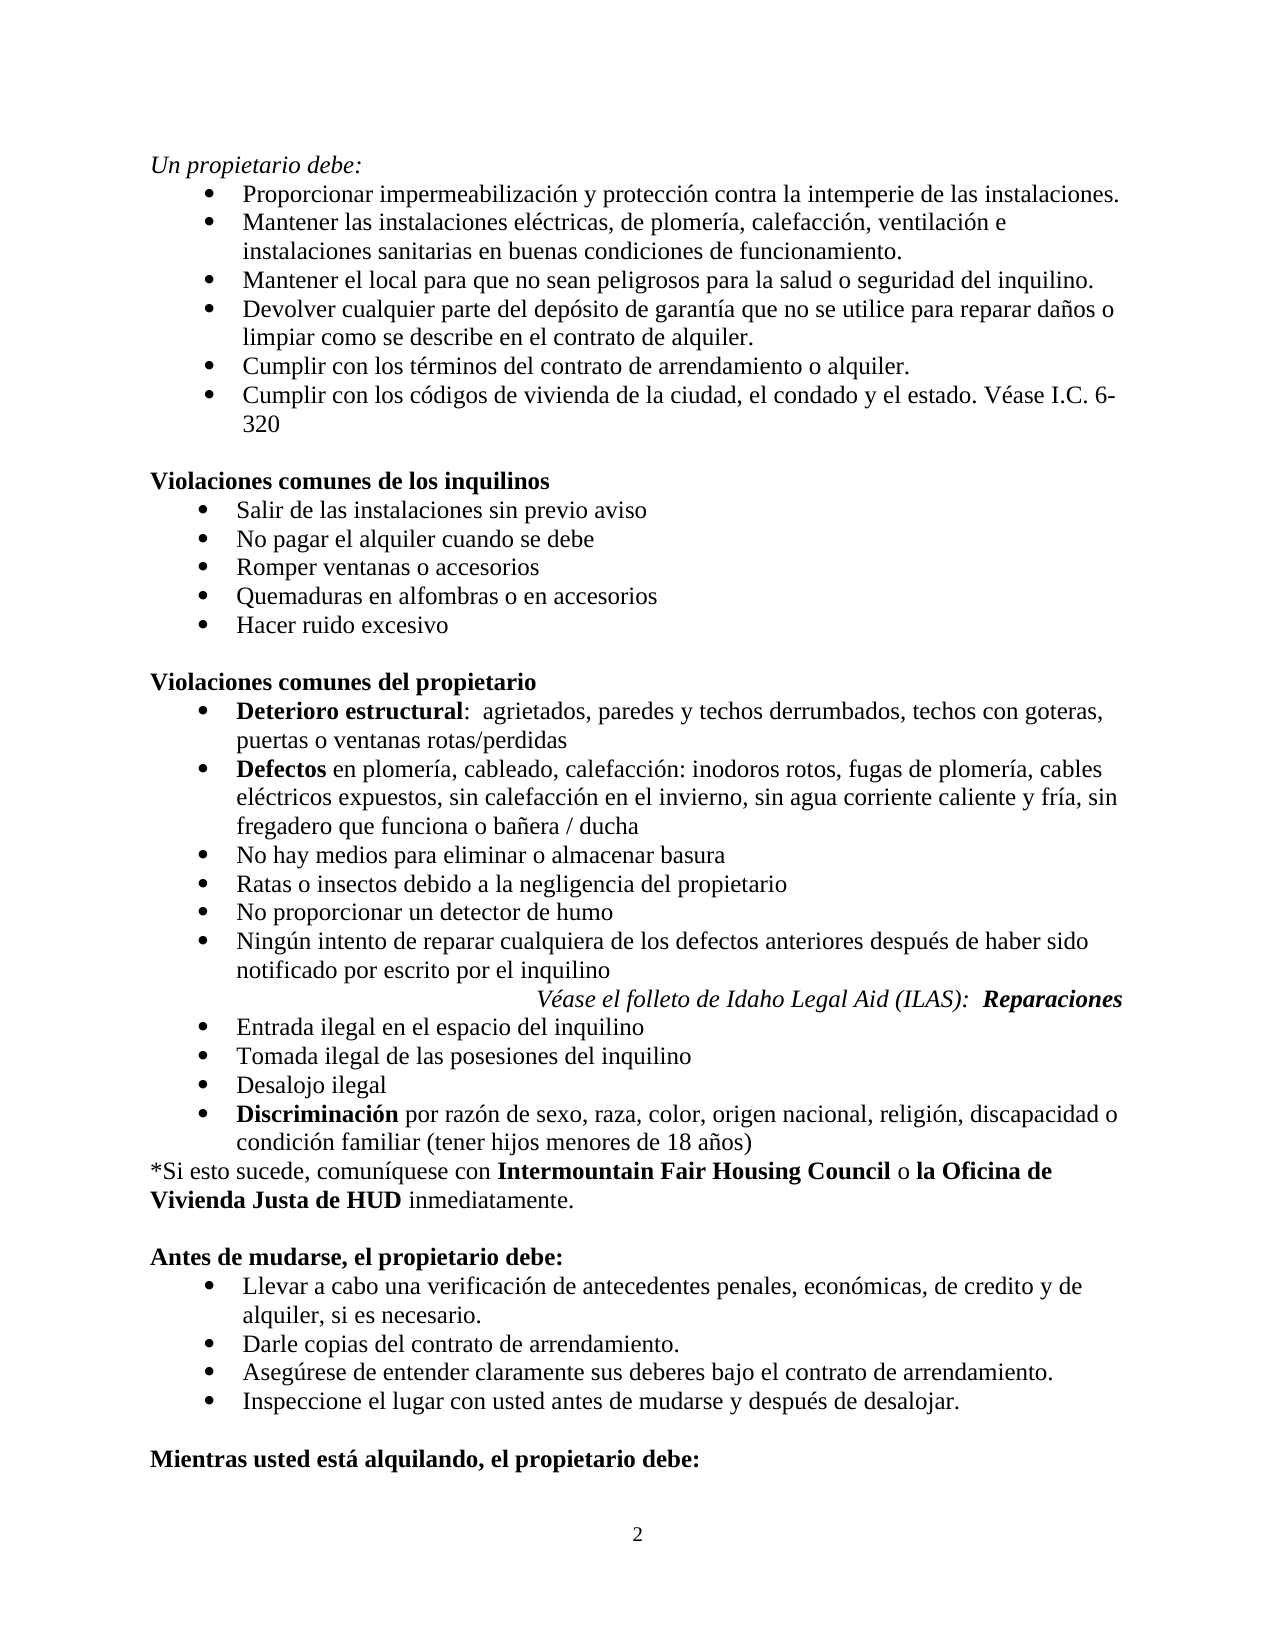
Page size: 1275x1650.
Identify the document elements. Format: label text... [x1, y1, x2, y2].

list Cumplir con los códigos de vivienda de la ciudad, el condado y el estado. Véase I.C. 6-320 [205, 380, 1125, 437]
list Entrada ilegal en el espacio del inquilino [199, 1012, 1125, 1041]
list Mantener el local para que no sean peligrosos para la salud o seguridad del inquilino. [205, 265, 1125, 294]
list Desalojo ilegal [199, 1070, 1125, 1099]
text Véase el folleto de Idaho Legal Aid (ILAS): Reparaciones [150, 984, 1125, 1012]
list Salir de las instalaciones sin previo aviso [199, 495, 1125, 524]
text Violaciones comunes del propietario [150, 667, 1125, 696]
list Quemaduras en alfombras o en accesorios [199, 581, 1125, 610]
text Violaciones comunes de los inquilinos [150, 466, 1125, 495]
list Inspeccione el lugar con usted antes de mudarse y después de desalojar. [205, 1386, 1125, 1415]
list Llevar a cabo una verificación de antecedentes penales, económicas, de credito y de alquiler, si es necesario. [205, 1271, 1125, 1329]
list Asegúrese de entender claramente sus deberes bajo el contrato de arrendamiento. [205, 1357, 1125, 1386]
list Ratas o insectos debido a la negligencia del propietario [199, 869, 1125, 897]
list Devolver cualquier parte del depósito de garantía que no se utilice para reparar daños o limpiar como se describe en el contrato de alquiler. [205, 294, 1125, 351]
list Romper ventanas o accesorios [199, 552, 1125, 581]
list Tomada ilegal de las posesiones del inquilino [199, 1041, 1125, 1070]
text Mientras usted está alquilando, el propietario debe: [150, 1444, 1125, 1472]
list Darle copias del contrato de arrendamiento. [205, 1329, 1125, 1357]
list No hay medios para eliminar o almacenar basura [199, 840, 1125, 869]
text Antes de mudarse, el propietario debe: [150, 1242, 1125, 1271]
list Defectos en plomería, cableado, calefacción: inodoros rotos, fugas de plomería, cables eléctricos expuestos, sin calefacción en el invierno, sin agua corriente caliente y fría, sin fregadero que funciona o bañera / ducha [199, 754, 1125, 840]
list Mantener las instalaciones eléctricas, de plomería, calefacción, ventilación e instalaciones sanitarias en buenas condiciones de funcionamiento. [205, 207, 1125, 265]
list Ningún intento de reparar cualquiera de los defectos anteriores después de haber sido notificado por escrito por el inquilino [199, 926, 1125, 984]
list Hacer ruido excesivo [199, 610, 1125, 639]
list Cumplir con los términos del contrato de arrendamiento o alquiler. [205, 351, 1125, 380]
list No pagar el alquiler cuando se debe [199, 524, 1125, 552]
list No proporcionar un detector de humo [199, 897, 1125, 926]
text *Si esto sucede, comuníquese con Intermountain Fair Housing Council o la Oficina de Vivienda Justa de HUD inmediatamente. [150, 1156, 1125, 1214]
list Deterioro estructural: agrietados, paredes y techos derrumbados, techos con goteras, puertas o ventanas rotas/perdidas [199, 696, 1125, 754]
text Un propietario debe: [150, 150, 1125, 179]
list Discriminación por razón de sexo, raza, color, origen nacional, religión, discapacidad o condición familiar (tener hijos menores de 18 años) [199, 1099, 1125, 1156]
list Proporcionar impermeabilización y protección contra la intemperie de las instalaciones. [205, 179, 1125, 207]
